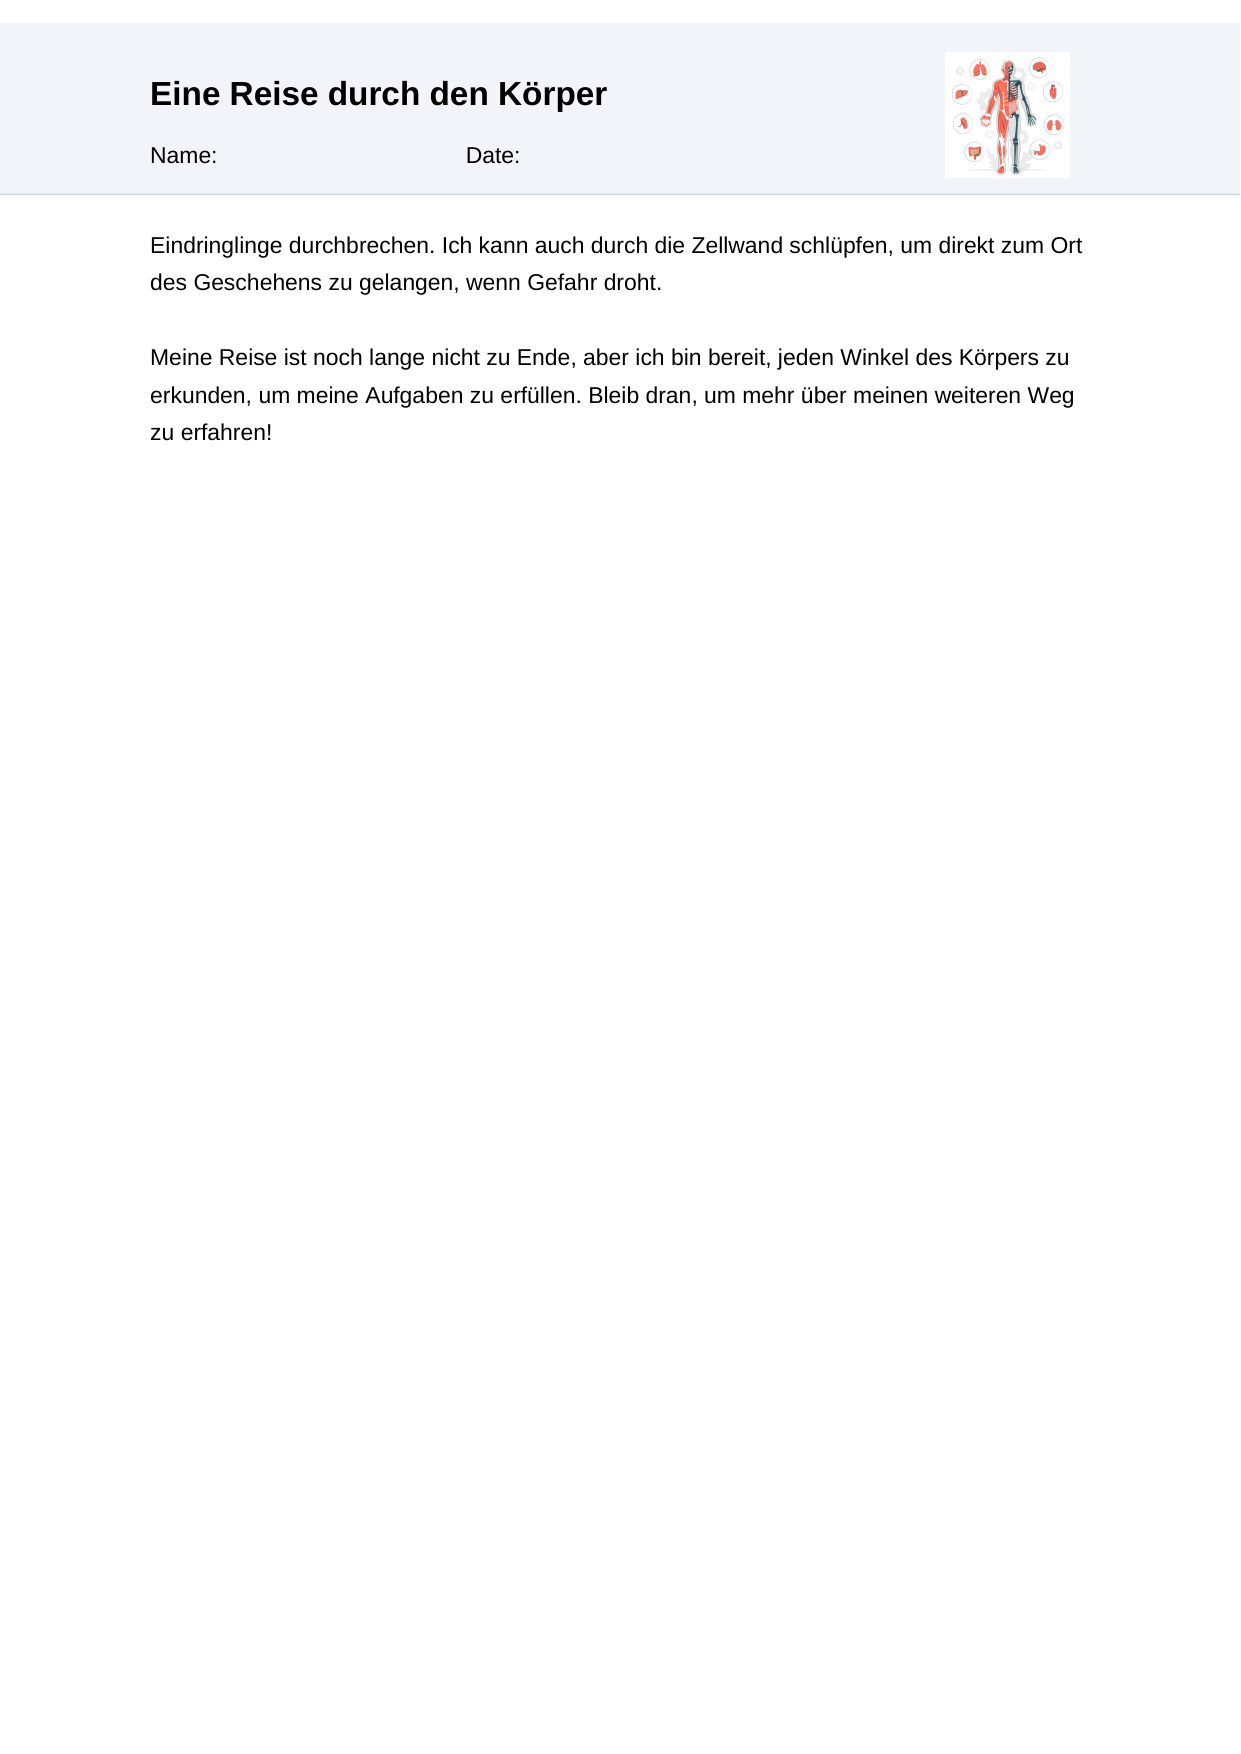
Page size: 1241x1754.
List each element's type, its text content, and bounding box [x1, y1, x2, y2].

picture [0, 23, 1241, 195]
text Meine Reise ist noch lange nicht zu Ende, aber ich bin bereit, jeden Winkel des Körpers zu erkunden, um meine Aufgaben zu erfüllen. Bleib dran, um mehr über meinen weiteren Weg zu erfahren! [150, 336, 1090, 448]
